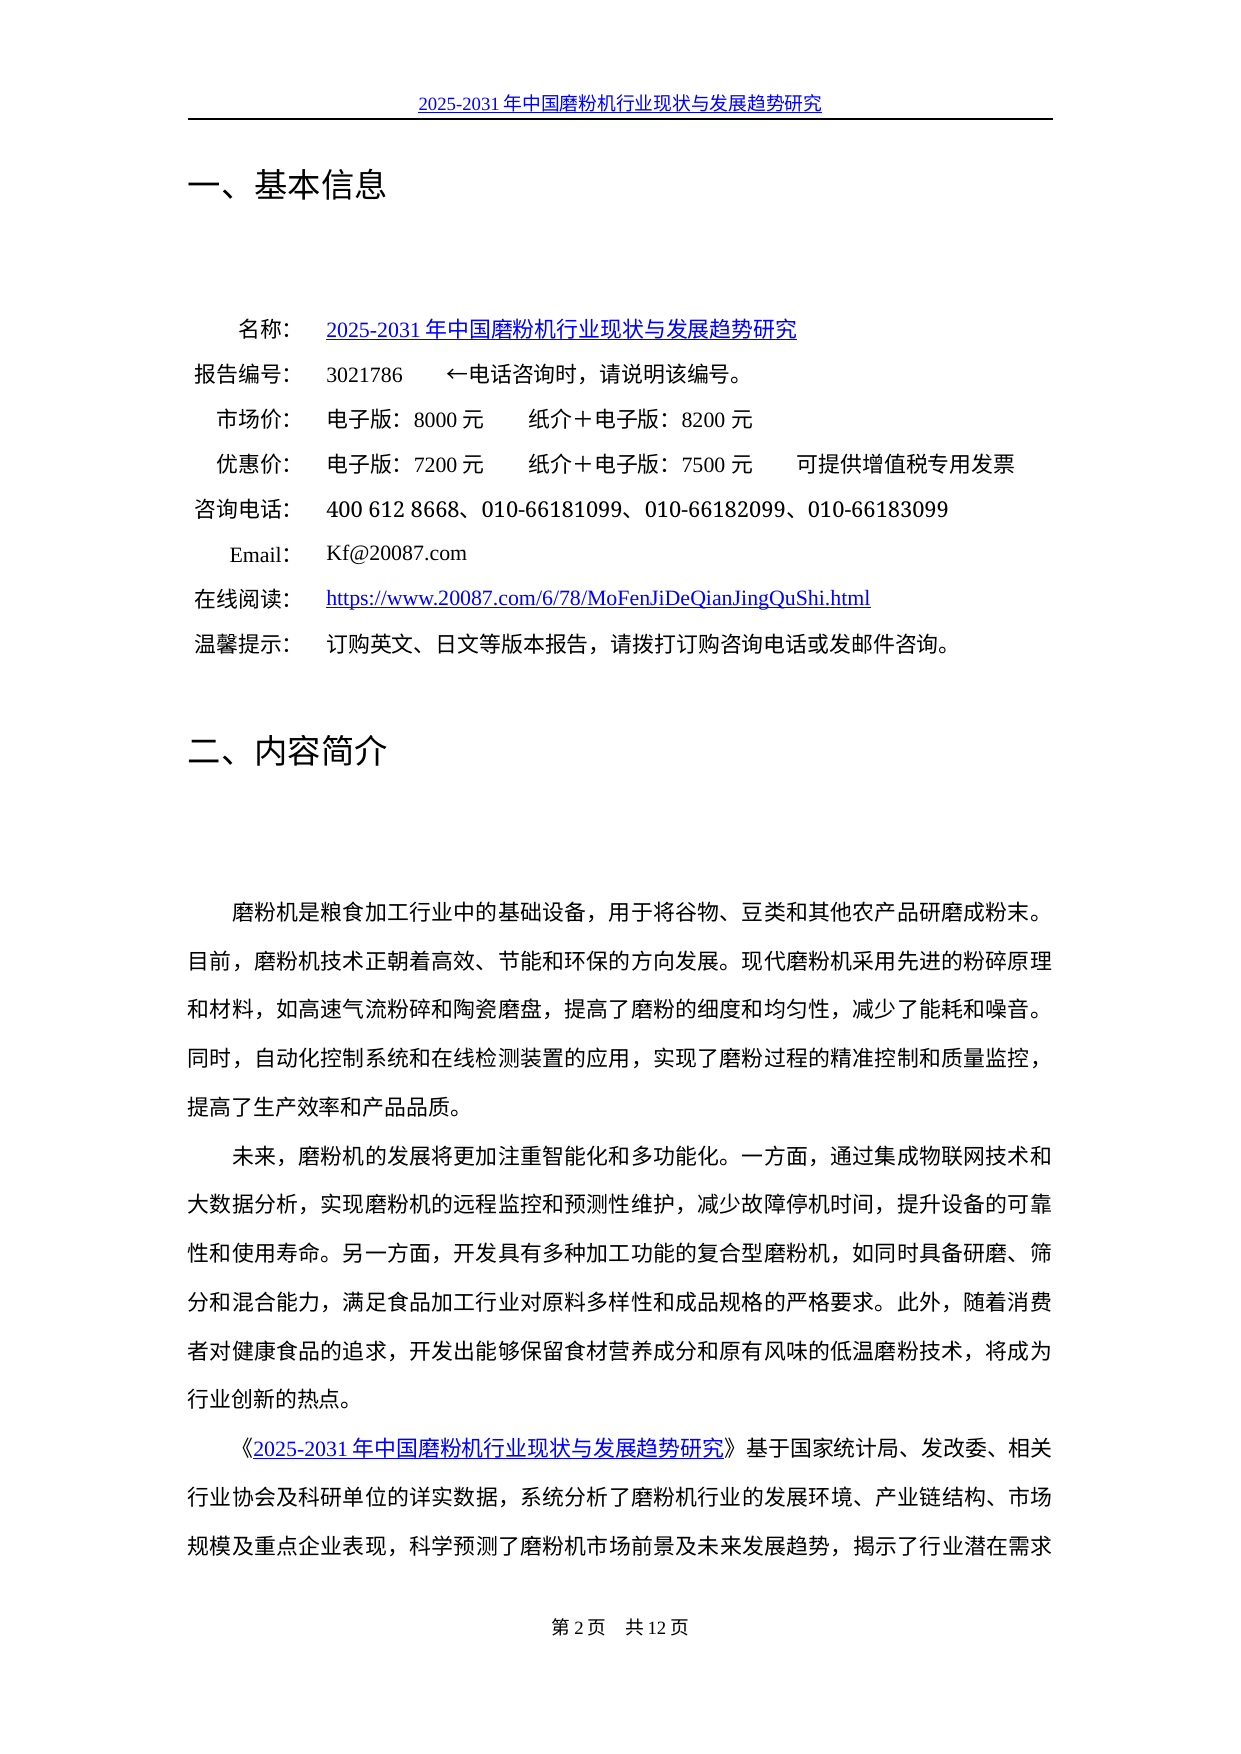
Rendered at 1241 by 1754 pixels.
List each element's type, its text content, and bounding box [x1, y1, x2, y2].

table_cell 电子版：8000 元 纸介＋电子版：8200 元 [315, 402, 1073, 447]
table_cell 温馨提示： [167, 627, 315, 672]
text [187, 894, 1053, 1561]
table_cell Email： [167, 537, 315, 582]
table_header 名称： [167, 312, 315, 357]
table_cell [315, 582, 1073, 627]
table_cell 订购英文、日文等版本报告，请拨打订购咨询电话或发邮件咨询。 [315, 627, 1073, 672]
table_header 2025-2031年中国磨粉机行业现状与发展趋势研究 [315, 312, 1073, 357]
table_cell 3021786 ←电话咨询时，请说明该编号。 [315, 357, 1073, 402]
table_cell 400 612 8668、010-66181099、010-66182099、010-66183099 [315, 492, 1073, 537]
table_cell Kf@20087.com [315, 537, 1073, 582]
table_cell 咨询电话： [167, 492, 315, 537]
table_cell 电子版：7200 元 纸介＋电子版：7500 元 可提供增值税专用发票 [315, 447, 1073, 492]
table_cell 市场价： [167, 402, 315, 447]
table_cell 在线阅读： [167, 582, 315, 627]
table_cell 报告编号： [167, 357, 315, 402]
title 一、基本信息 [187, 150, 1053, 215]
title 二、内容简介 [187, 717, 1053, 782]
table_cell 优惠价： [167, 447, 315, 492]
